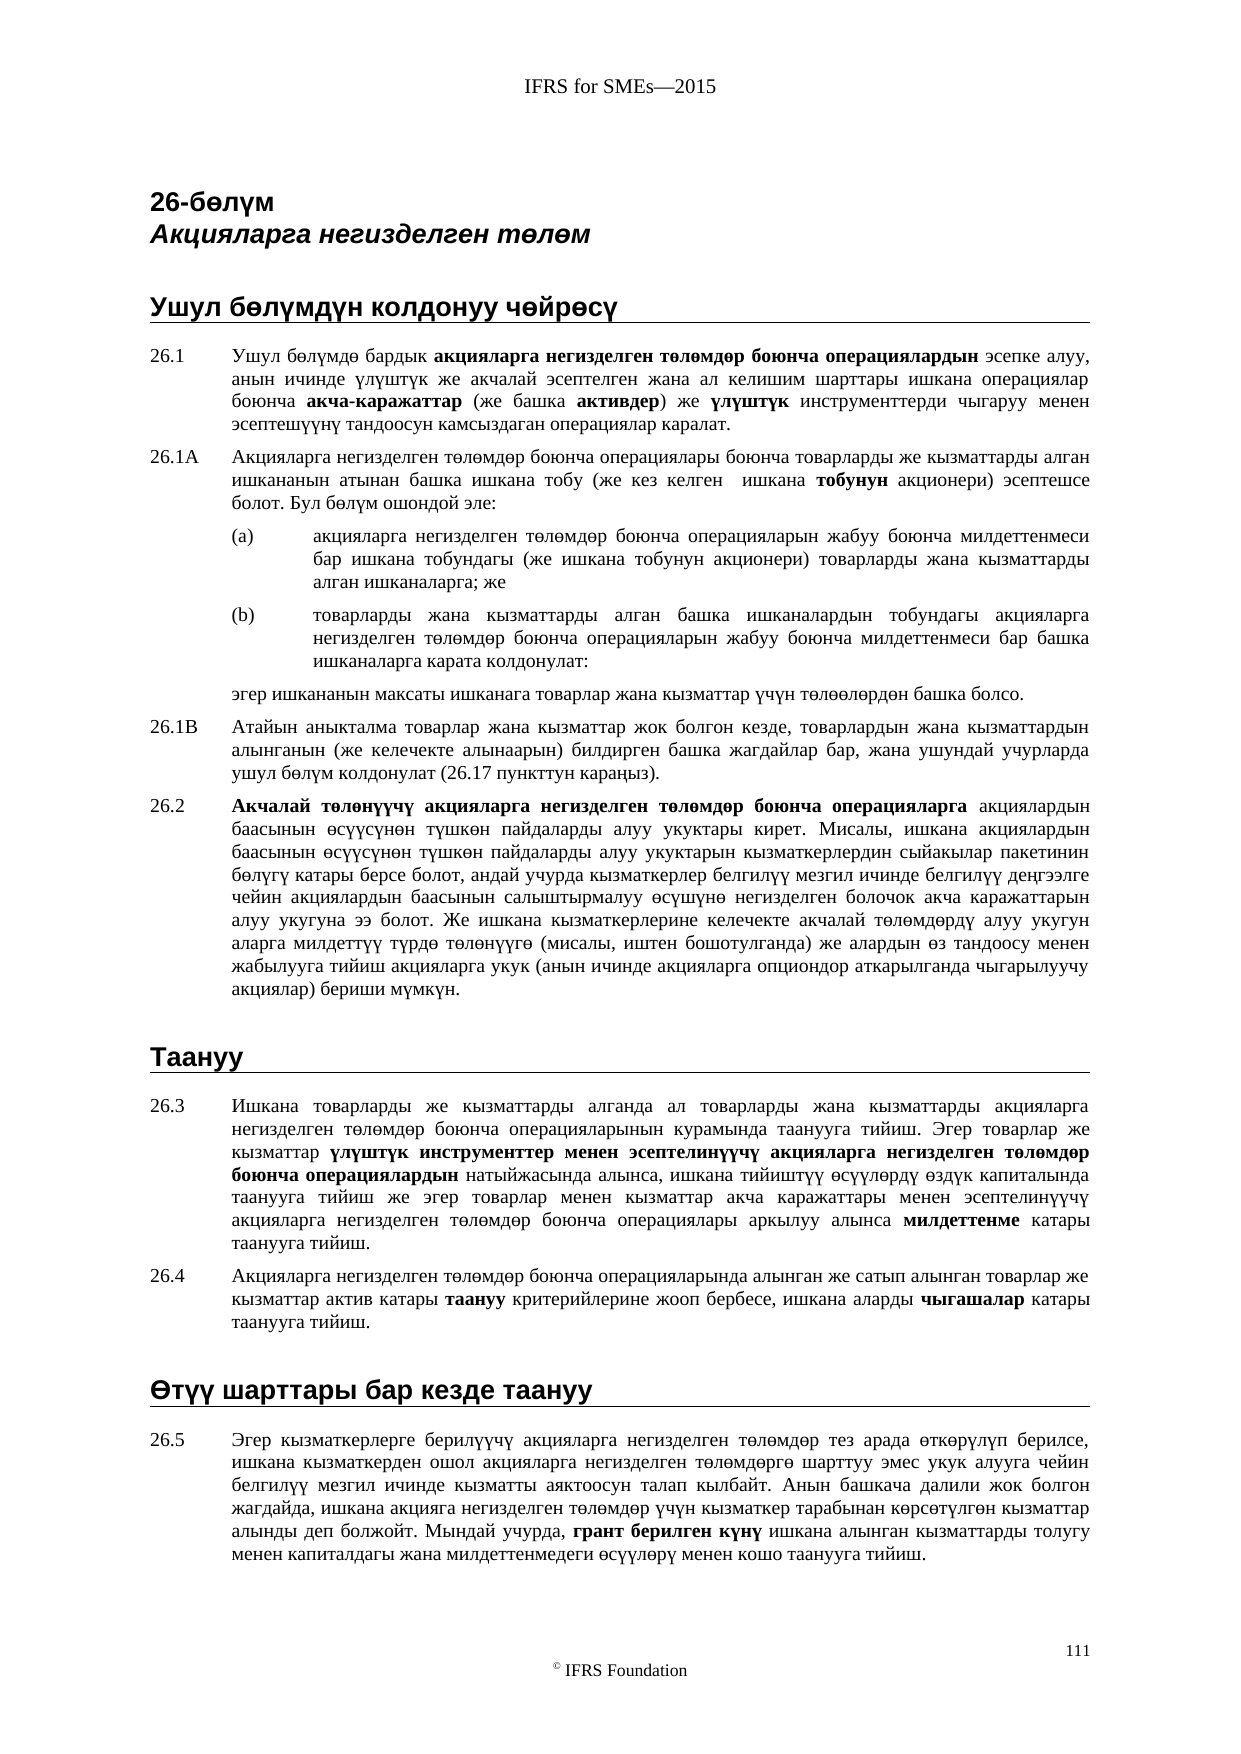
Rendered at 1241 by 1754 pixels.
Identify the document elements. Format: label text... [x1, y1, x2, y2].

text (а) акцияларга негизделген төлөмдөр боюнча операцияларын жабуу боюнча милдеттенмеси бар ишкана тобундагы (же ишкана тобунун акционери) товарларды жана кызматтарды алган ишканаларга; же [231, 524, 1090, 593]
text 26.2 Акчалай төлөнүүчү акцияларга негизделген төлөмдөр боюнча операцияларга акциялардын баасынын өсүүсүнөн түшкөн пайдаларды алуу укуктары кирет. Мисалы, ишкана акциялардын баасынын өсүүсүнөн түшкөн пайдаларды алуу укуктарын кызматкерлердин сыйакылар пакетинин бөлүгү катары берсе болот, андай учурда кызматкерлер белгилүү мезгил ичинде белгилүү деңгээлге чейин акциялардын баасынын салыштырмалуу өсүшүнө негизделген болочок акча каражаттарын алуу укугуна ээ болот. Же ишкана кызматкерлерине келечекте акчалай төлөмдөрдү алуу укугун аларга милдеттүү түрдө төлөнүүгө (мисалы, иштен бошотулганда) же алардын өз тандоосу менен жабылууга тийиш акцияларга укук (анын ичинде акцияларга опциондор аткарылганда чыгарылуучу акциялар) бериши мүмкүн. [150, 794, 1090, 999]
text 26.4 Акцияларга негизделген төлөмдөр боюнча операцияларында алынган же сатып алынган товарлар же кызматтар актив катары таануу критерийлерине жооп бербесе, ишкана аларды чыгашалар катары таанууга тийиш. [150, 1264, 1090, 1333]
text 26.1А Акцияларга негизделген төлөмдөр боюнча операциялары боюнча товарларды же кызматтарды алган ишкананын атынан башка ишкана тобу (же кез келген ишкана тобунун акционери) эсептешсе болот. Бул бөлүм ошондой эле: [150, 445, 1090, 514]
title Ушул бөлүмдүн колдонуу чөйрөсү [150, 291, 1090, 322]
title 26-бөлүм Акцияларга негизделген төлөм [150, 186, 1090, 249]
text 26.5 Эгер кызматкерлерге берилүүчү акцияларга негизделген төлөмдөр тез арада өткөрүлүп берилсе, ишкана кызматкерден ошол акцияларга негизделген төлөмдөргө шарттуу эмес укук алууга чейин белгилүү мезгил ичинде кызматты аяктоосун талап кылбайт. Анын башкача далили жок болгон жагдайда, ишкана акцияга негизделген төлөмдөр үчүн кызматкер тарабынан көрсөтүлгөн кызматтар алынды деп болжойт. Мындай учурда, грант берилген күнү ишкана алынган кызматтарды толугу менен капиталдагы жана милдеттенмедеги өсүүлөрү менен кошо таанууга тийиш. [150, 1427, 1090, 1564]
text 26.1 Ушул бөлүмдө бардык акцияларга негизделген төлөмдөр боюнча операциялардын эсепке алуу, анын ичинде үлүштүк же акчалай эсептелген жана ал келишим шарттары ишкана операциялар боюнча акча-каражаттар (же башка активдер) же үлүштүк инструменттерди чыгаруу менен эсептешүүнү тандоосун камсыздаган операциялар каралат. [150, 344, 1090, 435]
text 26.1B Атайын аныкталма товарлар жана кызматтар жок болгон кезде, товарлардын жана кызматтардын алынганын (же келечекте алынаарын) билдирген башка жагдайлар бар, жана ушундай учурларда ушул бөлүм колдонулат (26.17 пункттун караңыз). [150, 715, 1090, 784]
title Өтүү шарттары бар кезде таануу [150, 1374, 1090, 1406]
text (b) товарларды жана кызматтарды алган башка ишканалардын тобундагы акцияларга негизделген төлөмдөр боюнча операцияларын жабуу боюнча милдеттенмеси бар башка ишканаларга карата колдонулат: [231, 603, 1090, 672]
text 26.3 Ишкана товарларды же кызматтарды алганда ал товарларды жана кызматтарды акцияларга негизделген төлөмдөр боюнча операцияларынын курамында таанууга тийиш. Эгер товарлар же кызматтар үлүштүк инструменттер менен эсептелинүүчү акцияларга негизделген төлөмдөр боюнча операциялардын натыйжасында алынса, ишкана тийиштүү өсүүлөрдү өздүк капиталында таанууга тийиш же эгер товарлар менен кызматтар акча каражаттары менен эсептелинүүчү акцияларга негизделген төлөмдөр боюнча операциялары аркылуу алынса милдеттенме катары таанууга тийиш. [150, 1094, 1090, 1254]
text эгер ишкананын максаты ишканага товарлар жана кызматтар үчүн төлөөлөрдөн башка болсо. [231, 682, 1090, 705]
title Таануу [150, 1041, 1090, 1072]
